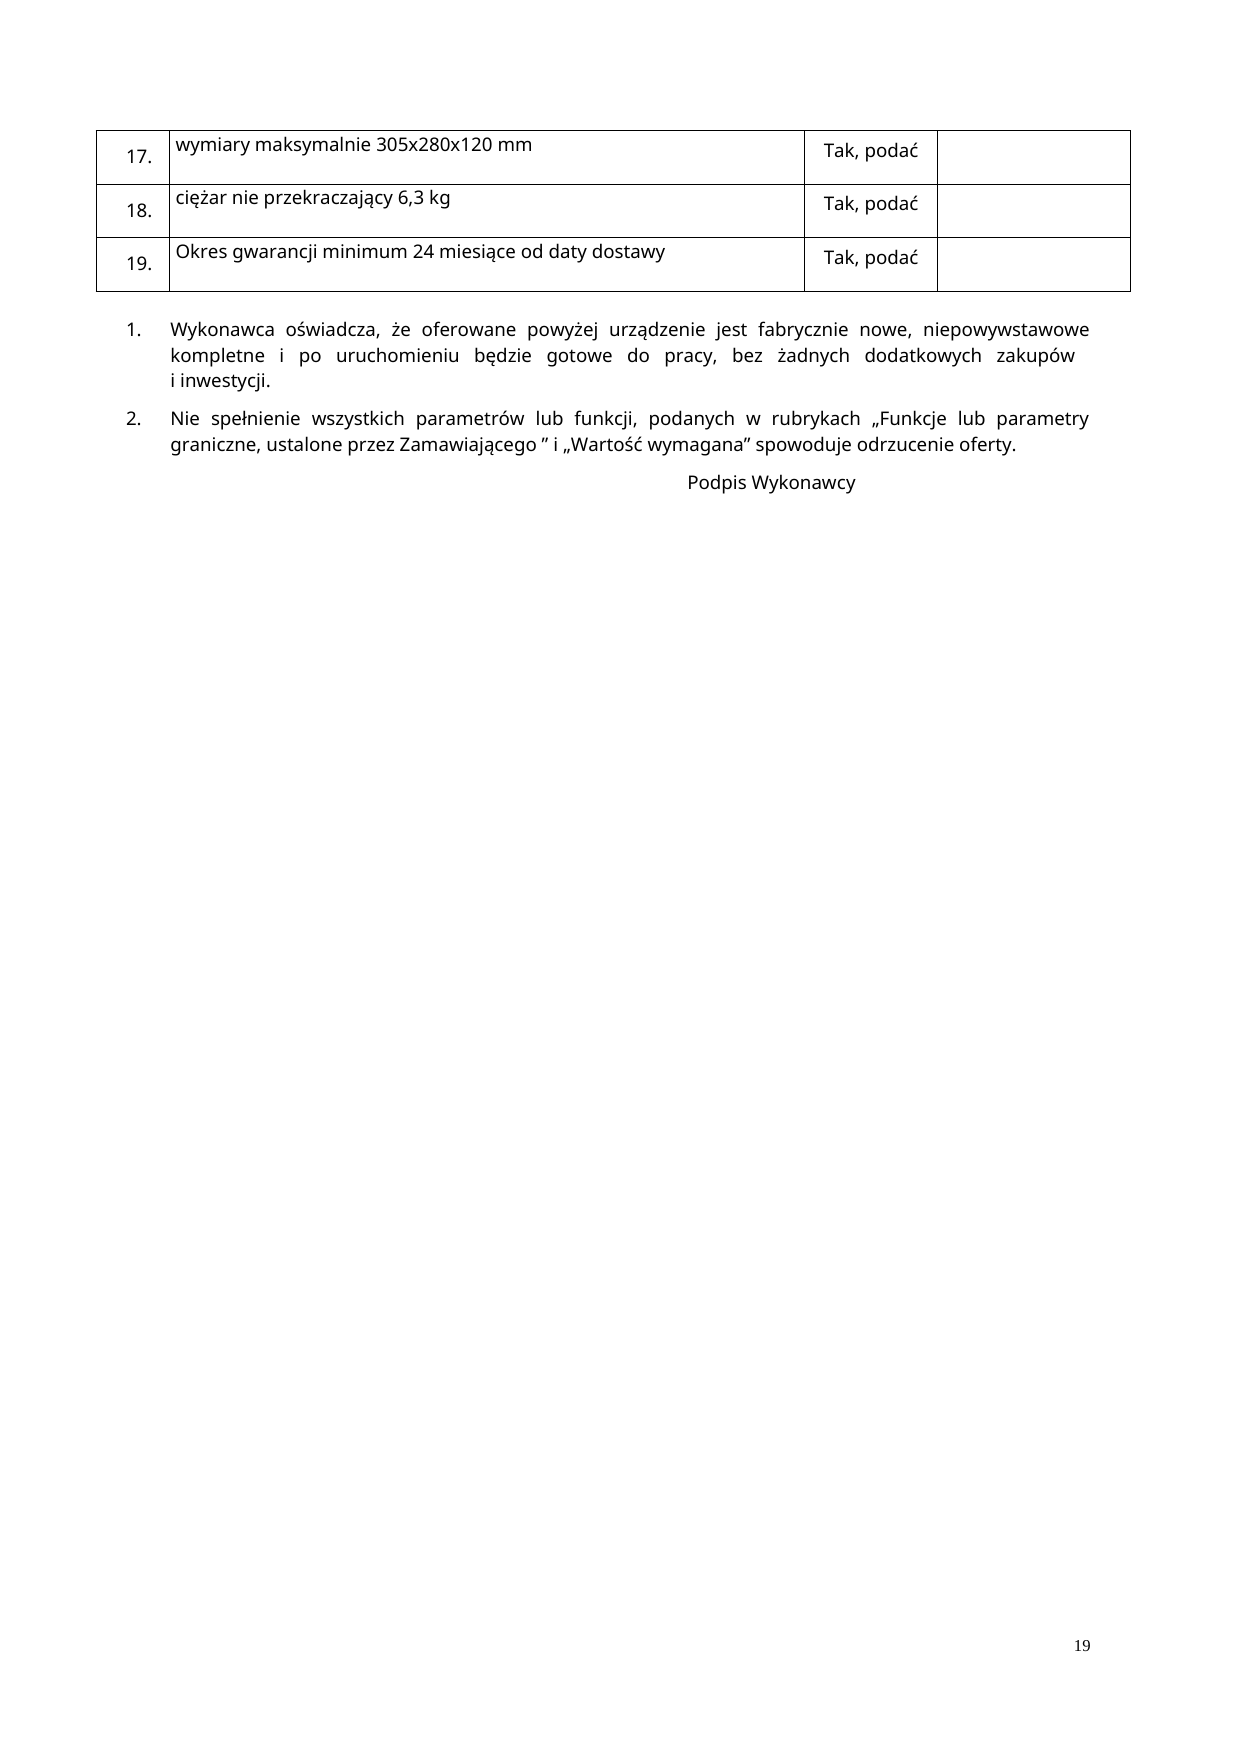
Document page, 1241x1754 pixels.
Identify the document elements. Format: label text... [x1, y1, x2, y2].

table_cell wymiary maksymalnie 305x280x120 mm [170, 131, 804, 183]
table_cell Tak, podać [805, 185, 937, 237]
table_cell [97, 238, 169, 291]
table_cell [97, 131, 169, 183]
text Podpis Wykonawcy [96, 469, 1090, 495]
table_cell Tak, podać [805, 131, 937, 183]
table_cell Tak, podać [805, 238, 937, 291]
table_cell [938, 238, 1130, 291]
table_cell [938, 185, 1130, 237]
table_cell [938, 131, 1130, 183]
text 1. Wykonawca oświadcza, że oferowane powyżej urządzenie jest fabrycznie nowe, niepowywstawowe kompletne i po uruchomieniu będzie gotowe do pracy, bez żadnych dodatkowych zakupów i inwestycji. [126, 317, 1090, 393]
table_cell ciężar nie przekraczający 6,3 kg [170, 185, 804, 237]
table_cell [97, 185, 169, 237]
text 2. Nie spełnienie wszystkich parametrów lub funkcji, podanych w rubrykach „Funkcje lub parametry graniczne, ustalone przez Zamawiającego ” i „Wartość wymagana” spowoduje odrzucenie oferty. [126, 406, 1090, 457]
table_cell Okres gwarancji minimum 24 miesiące od daty dostawy [170, 238, 804, 291]
